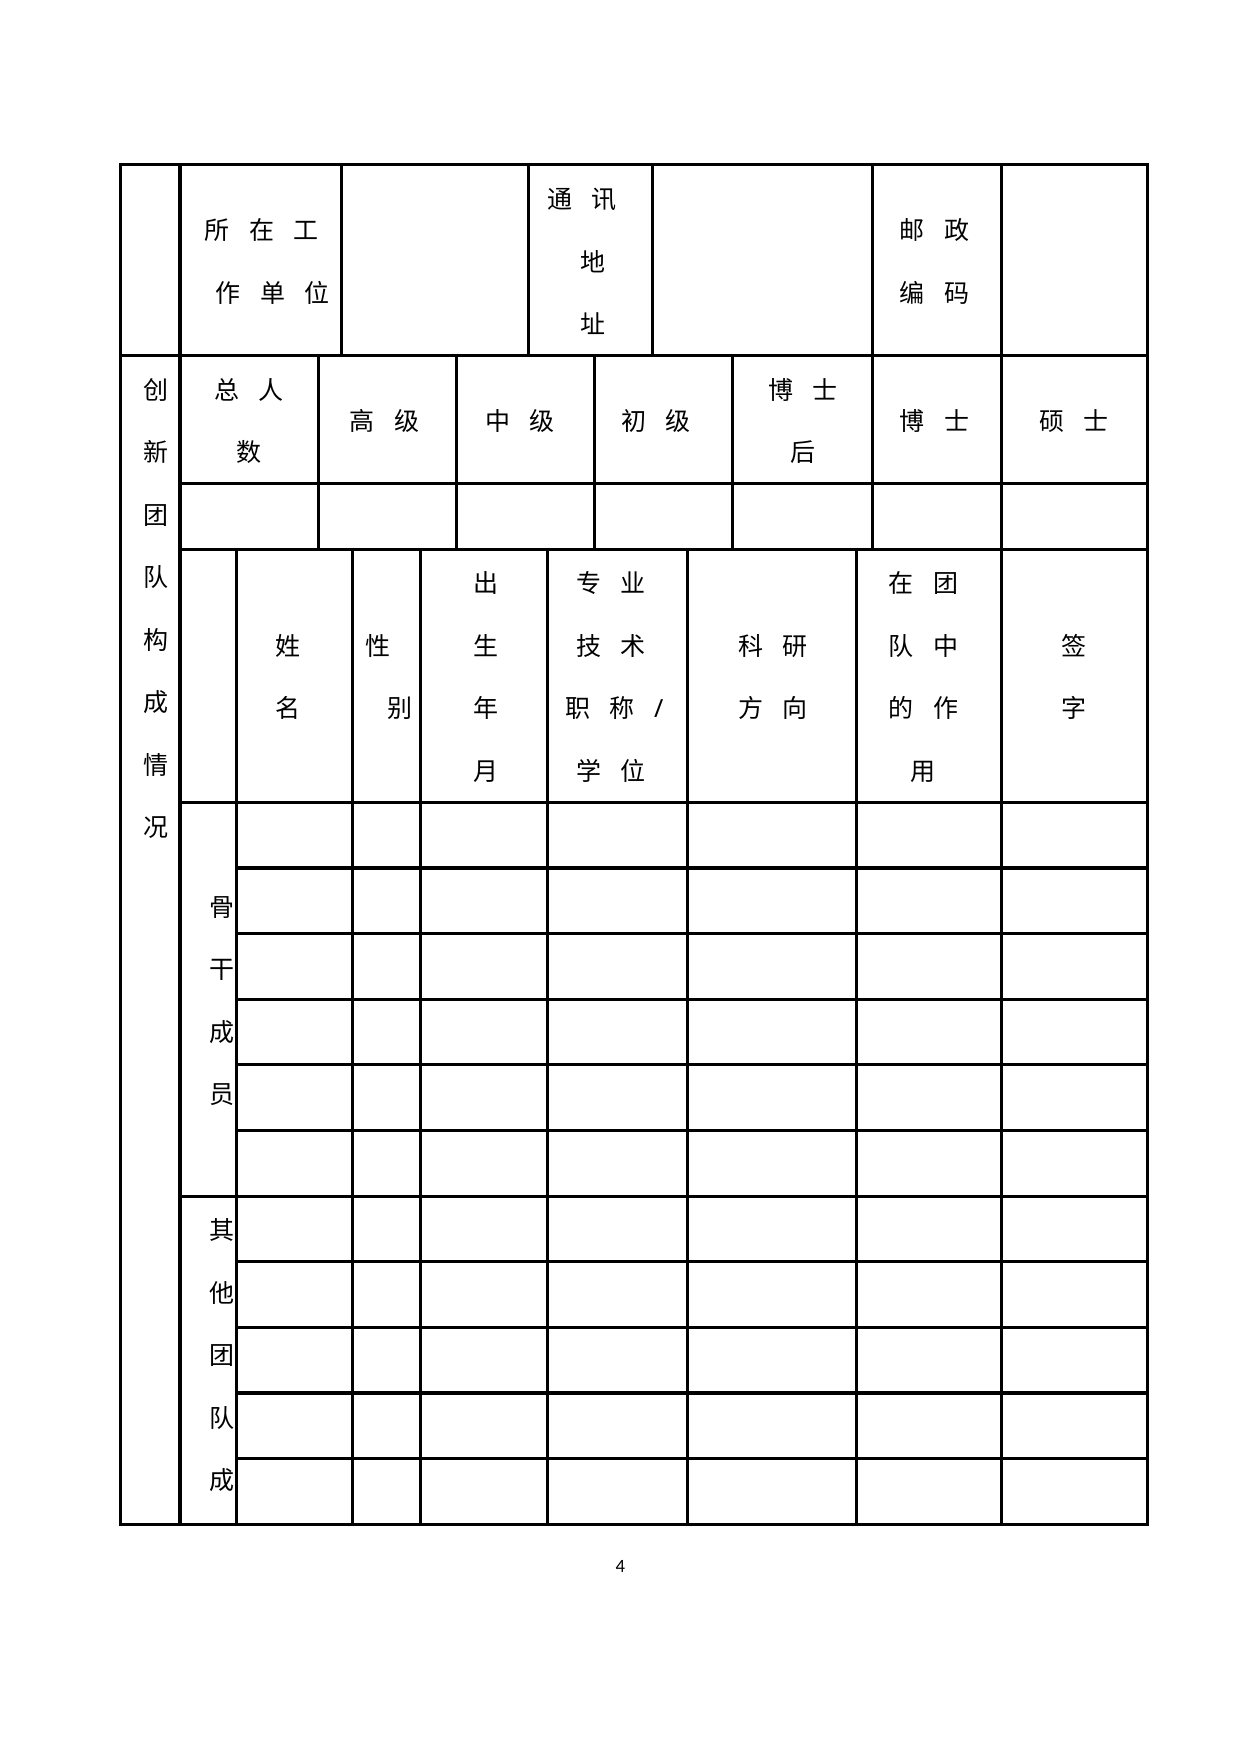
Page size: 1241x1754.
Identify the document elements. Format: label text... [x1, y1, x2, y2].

table_cell [422, 1395, 546, 1457]
table_cell [549, 1329, 686, 1391]
table_cell [238, 804, 351, 866]
table_cell [1003, 1001, 1146, 1063]
table_cell [858, 870, 1000, 932]
table_cell [549, 1066, 686, 1129]
table_cell [596, 485, 731, 548]
table_cell [422, 804, 546, 866]
table_cell [422, 1001, 546, 1063]
table_cell 通讯地址 [530, 166, 651, 354]
table_cell [354, 1263, 419, 1326]
table_cell [422, 870, 546, 932]
table_cell [858, 1132, 1000, 1194]
table_cell 博士后 [734, 357, 871, 482]
table_cell [1003, 1460, 1146, 1523]
table_cell [354, 935, 419, 998]
table_cell [689, 1263, 855, 1326]
table_cell [343, 166, 527, 354]
table_cell 专业技术 职称/学位 [549, 551, 686, 801]
table_cell [354, 1132, 419, 1194]
table_cell [1003, 1132, 1146, 1194]
table_cell [858, 1460, 1000, 1523]
table_cell [549, 870, 686, 932]
table_cell 科研方向 [689, 551, 855, 801]
table_cell [238, 1329, 351, 1391]
table_cell 签 字 [1003, 551, 1146, 801]
table_cell 所在工作单位 [182, 166, 340, 354]
table_cell [858, 1198, 1000, 1260]
table_cell [238, 935, 351, 998]
table_cell [422, 1329, 546, 1391]
table_cell 创新团队构成情况 [122, 357, 178, 1523]
table_cell 初级 [596, 357, 731, 482]
table_cell [238, 1001, 351, 1063]
table_cell [238, 1395, 351, 1457]
table_cell [238, 870, 351, 932]
table_cell [549, 1132, 686, 1194]
table_cell [689, 1198, 855, 1260]
table_cell [354, 1198, 419, 1260]
table_cell [734, 485, 871, 548]
table_cell [422, 1198, 546, 1260]
table_cell [1003, 935, 1146, 998]
table_cell 性别 [354, 551, 419, 801]
table_cell [858, 935, 1000, 998]
table_cell [858, 1395, 1000, 1457]
table_cell [354, 1395, 419, 1457]
table_cell [1003, 804, 1146, 866]
table_cell [689, 1132, 855, 1194]
table_cell [689, 1001, 855, 1063]
table_cell [422, 935, 546, 998]
table_cell [654, 166, 871, 354]
table_cell 高级 [320, 357, 455, 482]
table_cell [1003, 485, 1146, 548]
table_cell [549, 1198, 686, 1260]
table_cell 总人数 [182, 357, 317, 482]
table_cell 其他团 队 成 员 [182, 1198, 235, 1523]
table_cell [858, 1001, 1000, 1063]
table_cell [689, 870, 855, 932]
table_cell [238, 1132, 351, 1194]
table_cell [549, 935, 686, 998]
table_cell [549, 1395, 686, 1457]
table_cell [458, 485, 593, 548]
table_cell [1003, 1263, 1146, 1326]
table_cell [354, 1066, 419, 1129]
table_cell [238, 1263, 351, 1326]
table_cell [354, 1460, 419, 1523]
table_cell 中级 [458, 357, 593, 482]
table_cell [689, 1395, 855, 1457]
table_cell 出生年月 [422, 551, 546, 801]
table_cell [549, 1001, 686, 1063]
table_cell [422, 1460, 546, 1523]
table_cell [858, 1329, 1000, 1391]
table_cell [422, 1132, 546, 1194]
table_cell [858, 804, 1000, 866]
table_cell [858, 1066, 1000, 1129]
table_cell [549, 1460, 686, 1523]
table_cell [238, 1066, 351, 1129]
table_cell [238, 1198, 351, 1260]
table_cell [354, 804, 419, 866]
table_cell [549, 804, 686, 866]
table_cell [320, 485, 455, 548]
table_cell [1003, 1066, 1146, 1129]
table_cell [689, 1066, 855, 1129]
table_cell [422, 1263, 546, 1326]
table_cell [422, 1066, 546, 1129]
table_cell [354, 1001, 419, 1063]
table_cell [858, 1263, 1000, 1326]
table_cell [549, 1263, 686, 1326]
table_cell 姓名 [238, 551, 351, 801]
table_cell [1003, 1395, 1146, 1457]
table_cell [1003, 870, 1146, 932]
table_cell [689, 1460, 855, 1523]
table_cell [874, 485, 1000, 548]
table_cell [689, 804, 855, 866]
table_cell [1003, 1198, 1146, 1260]
table_cell 在团队中 的作用 [858, 551, 1000, 801]
table_cell 硕士 [1003, 357, 1146, 482]
table_cell [689, 935, 855, 998]
table_cell [354, 870, 419, 932]
table_cell [182, 551, 235, 801]
table_cell 骨干成员 [182, 804, 235, 1194]
table_cell [238, 1460, 351, 1523]
table_cell 博士 [874, 357, 1000, 482]
table_cell [182, 485, 317, 548]
table_cell 邮政编码 [874, 166, 1000, 354]
table_cell [689, 1329, 855, 1391]
table_cell [1003, 1329, 1146, 1391]
table_cell [1003, 166, 1146, 354]
table_cell [354, 1329, 419, 1391]
